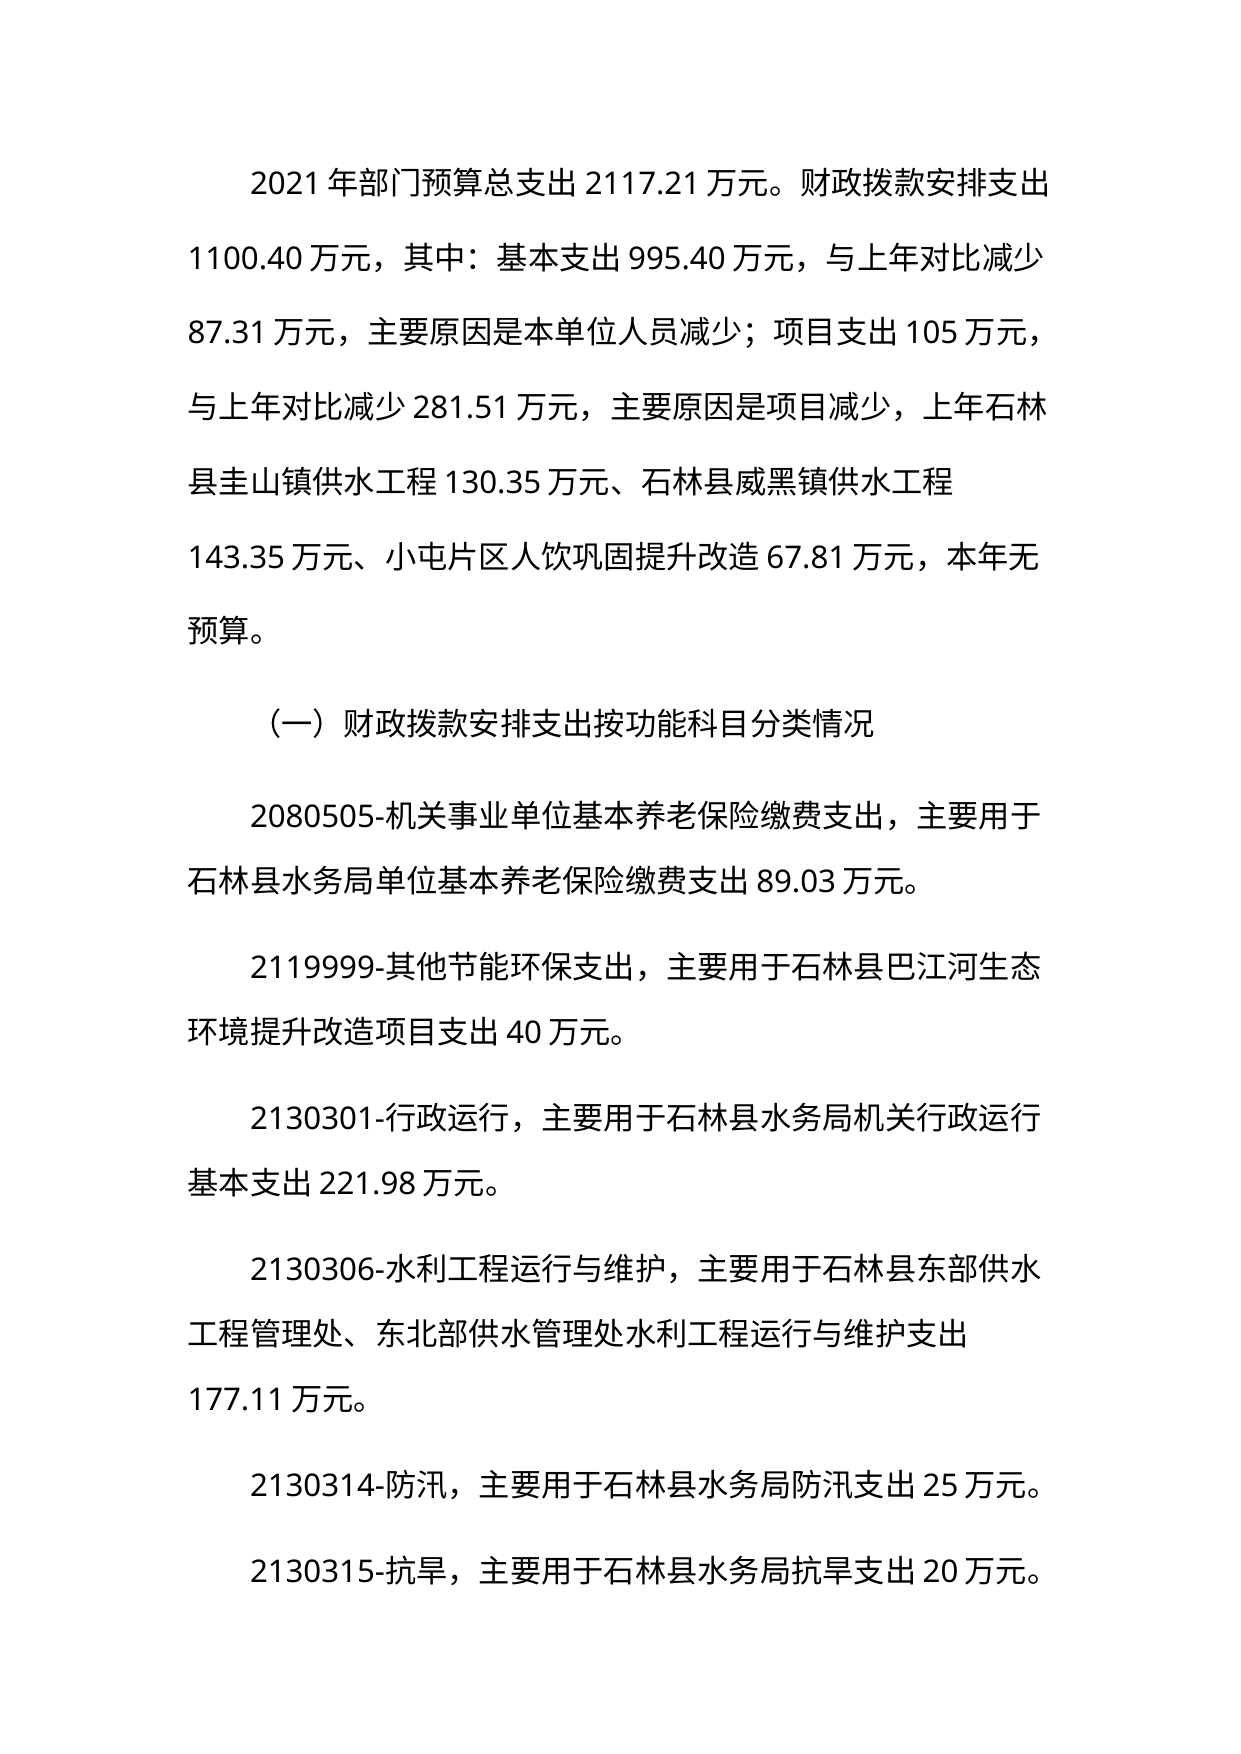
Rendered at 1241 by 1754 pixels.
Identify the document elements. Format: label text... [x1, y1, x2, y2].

text 2130314-防汛，主要用于石林县水务局防汛支出25万元。 [187, 1450, 1053, 1515]
text 2130301-行政运行，主要用于石林县水务局机关行政运行基本支出221.98万元。 [187, 1083, 1053, 1213]
text 2130306-水利工程运行与维护，主要用于石林县东部供水工程管理处、东北部供水管理处水利工程运行与维护支出177.11万元。 [187, 1234, 1053, 1429]
text （一）财政拨款安排支出按功能科目分类情况 [187, 689, 1053, 754]
text 2021年部门预算总支出 2117.21万元。财政拨款安排支出 1100.40万元，其中：基本支出995.40万元，与上年对比减少87.31万元，主要原因是本单位人员减少；项目支出105万元，与上年对比减少281.51万元，主要原因是项目减少，上年石林县圭山镇供水工程130.35万元、石林县威黑镇供水工程143.35万元、小屯片区人饮巩固提升改造67.81万元，本年无预算。 [187, 148, 1053, 662]
text 2119999-其他节能环保支出，主要用于石林县巴江河生态环境提升改造项目支出40万元。 [187, 933, 1053, 1063]
text 2130315-抗旱，主要用于石林县水务局抗旱支出20万元。 [187, 1536, 1053, 1601]
text 2080505-机关事业单位基本养老保险缴费支出，主要用于石林县水务局单位基本养老保险缴费支出89.03万元。 [187, 782, 1053, 912]
